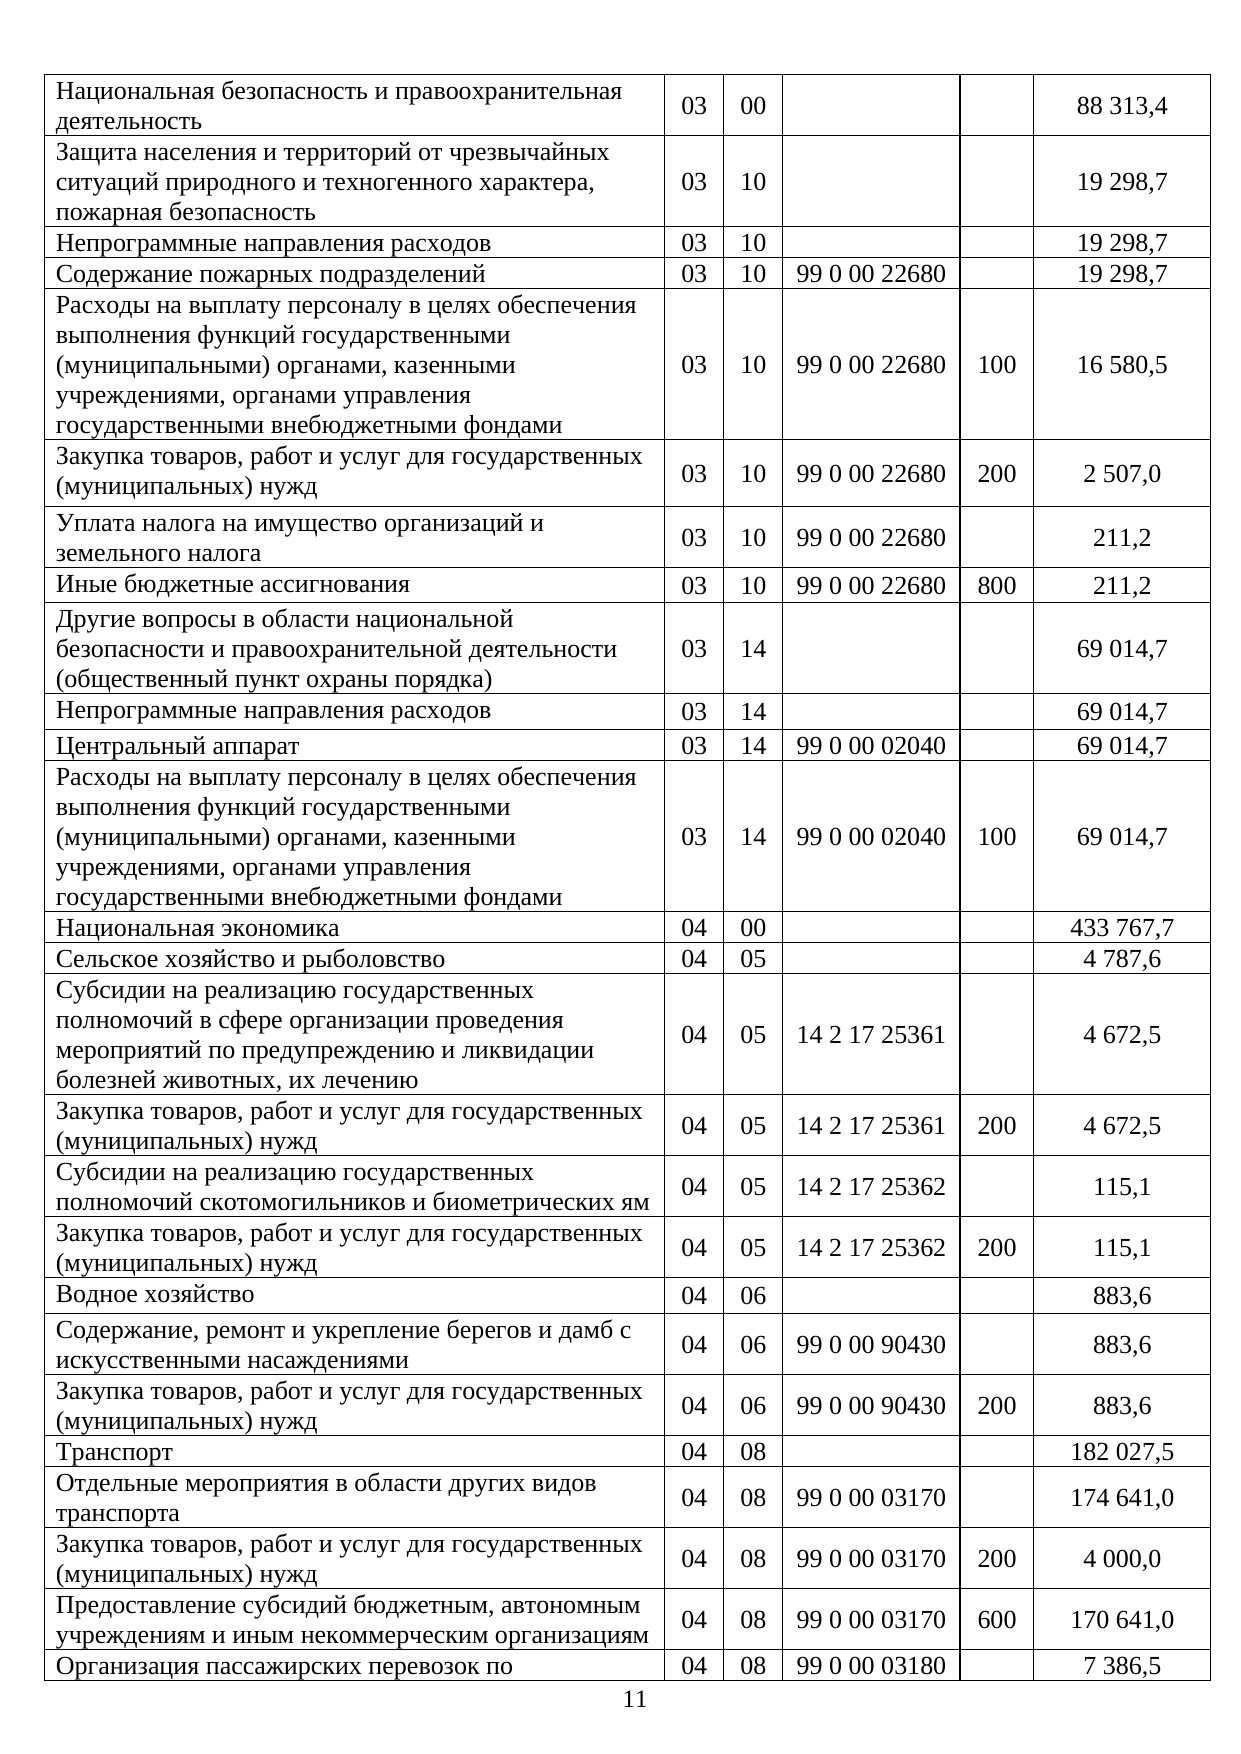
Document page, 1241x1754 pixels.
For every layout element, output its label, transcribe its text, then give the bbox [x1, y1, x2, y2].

table_cell 06 [724, 1314, 782, 1374]
table_cell Транспорт [45, 1436, 664, 1466]
table_cell [961, 974, 1033, 1094]
table_cell 16 580,5 [1034, 289, 1210, 439]
table_cell 19 298,7 [1034, 227, 1210, 257]
table_cell [961, 1278, 1033, 1313]
table_cell [783, 227, 959, 257]
table_cell Национальная безопасность и правоохранительная деятельность [45, 75, 664, 135]
table_cell 03 [665, 730, 723, 760]
table_cell Предоставление субсидий бюджетным, автономным учреждениям и иным некоммерческим организациям [45, 1589, 664, 1649]
table_cell 99 0 00 22680 [783, 507, 959, 567]
table_cell 04 [665, 912, 723, 942]
table_cell [783, 75, 959, 135]
table_cell 04 [665, 1467, 723, 1527]
table_cell 04 [665, 1314, 723, 1374]
table_cell Отдельные мероприятия в области других видов транспорта [45, 1467, 664, 1527]
table_cell [783, 912, 959, 942]
table_cell [961, 694, 1033, 729]
table_cell 115,1 [1034, 1156, 1210, 1216]
table_cell 200 [961, 440, 1033, 506]
table_cell [961, 75, 1033, 135]
table_cell Иные бюджетные ассигнования [45, 568, 664, 602]
table_cell 08 [724, 1436, 782, 1466]
table_cell 05 [724, 1217, 782, 1277]
table_cell 14 [724, 603, 782, 693]
table_cell 03 [665, 289, 723, 439]
table_cell Субсидии на реализацию государственных полномочий скотомогильников и биометрических ям [45, 1156, 664, 1216]
table_cell 04 [665, 943, 723, 973]
table_cell Другие вопросы в области национальной безопасности и правоохранительной деятельности (общественный пункт охраны порядка) [45, 603, 664, 693]
table_cell 06 [724, 1278, 782, 1313]
table_cell 200 [961, 1217, 1033, 1277]
table_cell 7 386,5 [1034, 1650, 1210, 1680]
table_cell 69 014,7 [1034, 761, 1210, 911]
table_cell 99 0 00 03170 [783, 1467, 959, 1527]
table_cell Центральный аппарат [45, 730, 664, 760]
table_cell 05 [724, 1156, 782, 1216]
table_cell 04 [665, 1436, 723, 1466]
table_cell [783, 1436, 959, 1466]
table_cell Содержание, ремонт и укрепление берегов и дамб с искусственными насаждениями [45, 1314, 664, 1374]
table_cell Закупка товаров, работ и услуг для государственных (муниципальных) нужд [45, 1095, 664, 1155]
table_cell [961, 912, 1033, 942]
table_cell 99 0 00 22680 [783, 440, 959, 506]
table_cell 04 [665, 1589, 723, 1649]
table_cell [961, 1314, 1033, 1374]
table_cell 14 [724, 694, 782, 729]
table_cell 10 [724, 568, 782, 602]
table_cell 14 2 17 25361 [783, 1095, 959, 1155]
table_cell 883,6 [1034, 1375, 1210, 1435]
table_cell [961, 507, 1033, 567]
table_cell 14 2 17 25362 [783, 1156, 959, 1216]
table_cell 2 507,0 [1034, 440, 1210, 506]
table_cell 08 [724, 1467, 782, 1527]
table_cell 433 767,7 [1034, 912, 1210, 942]
table_cell 04 [665, 1528, 723, 1588]
table_cell 99 0 00 03180 [783, 1650, 959, 1680]
table_cell 06 [724, 1375, 782, 1435]
table_cell 99 0 00 22680 [783, 568, 959, 602]
table_cell 04 [665, 1095, 723, 1155]
table_cell 10 [724, 136, 782, 226]
table_cell [783, 603, 959, 693]
table_cell 04 [665, 1650, 723, 1680]
table_cell 182 027,5 [1034, 1436, 1210, 1466]
table_cell 03 [665, 507, 723, 567]
table_cell Непрограммные направления расходов [45, 694, 664, 729]
table_cell 04 [665, 1375, 723, 1435]
table_cell 88 313,4 [1034, 75, 1210, 135]
table_cell 200 [961, 1528, 1033, 1588]
table_cell 99 0 00 03170 [783, 1528, 959, 1588]
table_cell 100 [961, 289, 1033, 439]
table_cell [961, 603, 1033, 693]
table_cell 99 0 00 90430 [783, 1314, 959, 1374]
table_cell 10 [724, 227, 782, 257]
table_cell 03 [665, 258, 723, 288]
table_cell [961, 1650, 1033, 1680]
table_cell 03 [665, 227, 723, 257]
table_cell 00 [724, 912, 782, 942]
table_cell 99 0 00 03170 [783, 1589, 959, 1649]
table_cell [45, 1650, 664, 1680]
table_cell 14 [724, 730, 782, 760]
table_cell 03 [665, 75, 723, 135]
table_cell 03 [665, 603, 723, 693]
table_cell 99 0 00 90430 [783, 1375, 959, 1435]
table_cell 04 [665, 974, 723, 1094]
table_cell Сельское хозяйство и рыболовство [45, 943, 664, 973]
table_cell 00 [724, 75, 782, 135]
table_cell Закупка товаров, работ и услуг для государственных (муниципальных) нужд [45, 1217, 664, 1277]
table_cell 174 641,0 [1034, 1467, 1210, 1527]
table_cell [961, 943, 1033, 973]
table_cell Непрограммные направления расходов [45, 227, 664, 257]
table_cell 08 [724, 1589, 782, 1649]
table_cell Субсидии на реализацию государственных полномочий в сфере организации проведения мероприятий по предупреждению и ликвидации болезней животных, их лечению [45, 974, 664, 1094]
table_cell [961, 136, 1033, 226]
table_cell 99 0 00 22680 [783, 258, 959, 288]
table_cell 600 [961, 1589, 1033, 1649]
table_cell Закупка товаров, работ и услуг для государственных (муниципальных) нужд [45, 1375, 664, 1435]
table_cell [783, 1278, 959, 1313]
table_cell 4 787,6 [1034, 943, 1210, 973]
table_cell 05 [724, 943, 782, 973]
table_cell 03 [665, 694, 723, 729]
table_cell [783, 943, 959, 973]
table_cell 200 [961, 1375, 1033, 1435]
table_cell [961, 1156, 1033, 1216]
table_cell [961, 730, 1033, 760]
table_cell 211,2 [1034, 507, 1210, 567]
table_cell 14 2 17 25361 [783, 974, 959, 1094]
table_cell Уплата налога на имущество организаций и земельного налога [45, 507, 664, 567]
table_cell 05 [724, 1095, 782, 1155]
table_cell 14 [724, 761, 782, 911]
table_cell [783, 694, 959, 729]
table_cell 03 [665, 761, 723, 911]
table_cell 10 [724, 289, 782, 439]
table_cell 10 [724, 258, 782, 288]
table_cell [961, 227, 1033, 257]
table_cell [961, 1436, 1033, 1466]
table_cell 04 [665, 1156, 723, 1216]
table_cell 69 014,7 [1034, 694, 1210, 729]
table_cell 10 [724, 440, 782, 506]
table_cell 170 641,0 [1034, 1589, 1210, 1649]
table_cell 10 [724, 507, 782, 567]
table_cell 99 0 00 02040 [783, 761, 959, 911]
table_cell 99 0 00 22680 [783, 289, 959, 439]
table_cell [961, 1467, 1033, 1527]
table_cell 115,1 [1034, 1217, 1210, 1277]
table_cell 4 000,0 [1034, 1528, 1210, 1588]
table_cell 05 [724, 974, 782, 1094]
table_cell 100 [961, 761, 1033, 911]
table_cell 08 [724, 1650, 782, 1680]
table_cell [783, 136, 959, 226]
table_cell 200 [961, 1095, 1033, 1155]
table_cell Содержание пожарных подразделений [45, 258, 664, 288]
table_cell 03 [665, 136, 723, 226]
table_cell 14 2 17 25362 [783, 1217, 959, 1277]
table_cell Закупка товаров, работ и услуг для государственных (муниципальных) нужд [45, 440, 664, 506]
table_cell 883,6 [1034, 1278, 1210, 1313]
table_cell 211,2 [1034, 568, 1210, 602]
table_cell 03 [665, 568, 723, 602]
table_cell 04 [665, 1217, 723, 1277]
table_cell [961, 258, 1033, 288]
table_cell 19 298,7 [1034, 136, 1210, 226]
table_cell 69 014,7 [1034, 730, 1210, 760]
table_cell 4 672,5 [1034, 1095, 1210, 1155]
table_cell 08 [724, 1528, 782, 1588]
table_cell 04 [665, 1278, 723, 1313]
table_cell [45, 1528, 664, 1588]
table_cell Водное хозяйство [45, 1278, 664, 1313]
table_cell 69 014,7 [1034, 603, 1210, 693]
table_cell 99 0 00 02040 [783, 730, 959, 760]
table_cell Национальная экономика [45, 912, 664, 942]
table_cell 03 [665, 440, 723, 506]
table_cell 883,6 [1034, 1314, 1210, 1374]
table_cell 19 298,7 [1034, 258, 1210, 288]
table_cell Защита населения и территорий от чрезвычайных ситуаций природного и техногенного характера, пожарная безопасность [45, 136, 664, 226]
table_cell 800 [961, 568, 1033, 602]
table_cell 4 672,5 [1034, 974, 1210, 1094]
